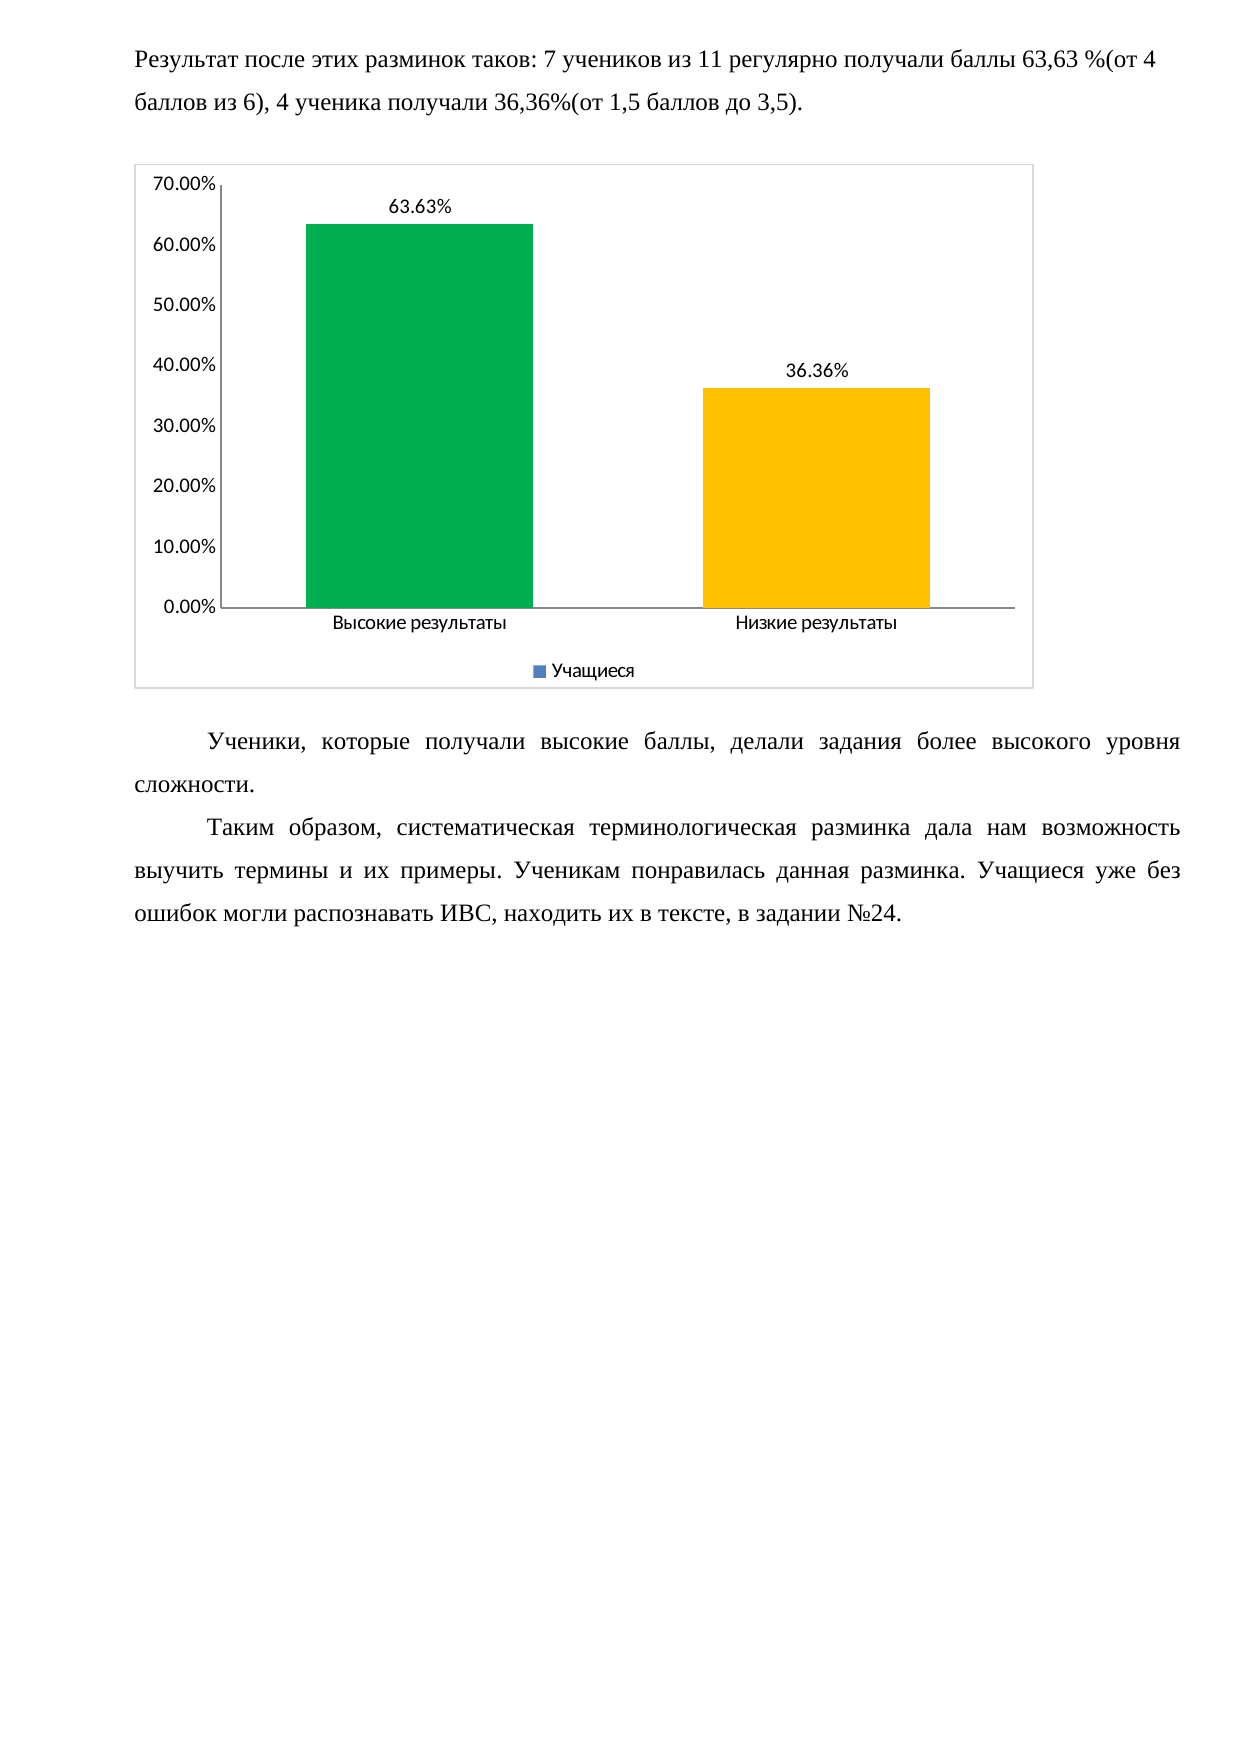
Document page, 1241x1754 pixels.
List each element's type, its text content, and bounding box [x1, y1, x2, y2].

list Таким образом, систематическая терминологическая разминка дала нам возможность выучить термины и их примеры. Ученикам понравилась данная разминка. Учащиеся уже без ошибок могли распознавать ИВС, находить их в тексте, в задании №24. [134, 812, 1181, 927]
list Ученики, которые получали высокие баллы, делали задания более высокого уровня сложности. [134, 726, 1181, 798]
list Результат после этих разминок таков: 7 учеников из 11 регулярно получали баллы 63,63 %(от 4 баллов из 6), 4 ученика получали 36,36%(от 1,5 баллов до 3,5). [134, 44, 1181, 116]
